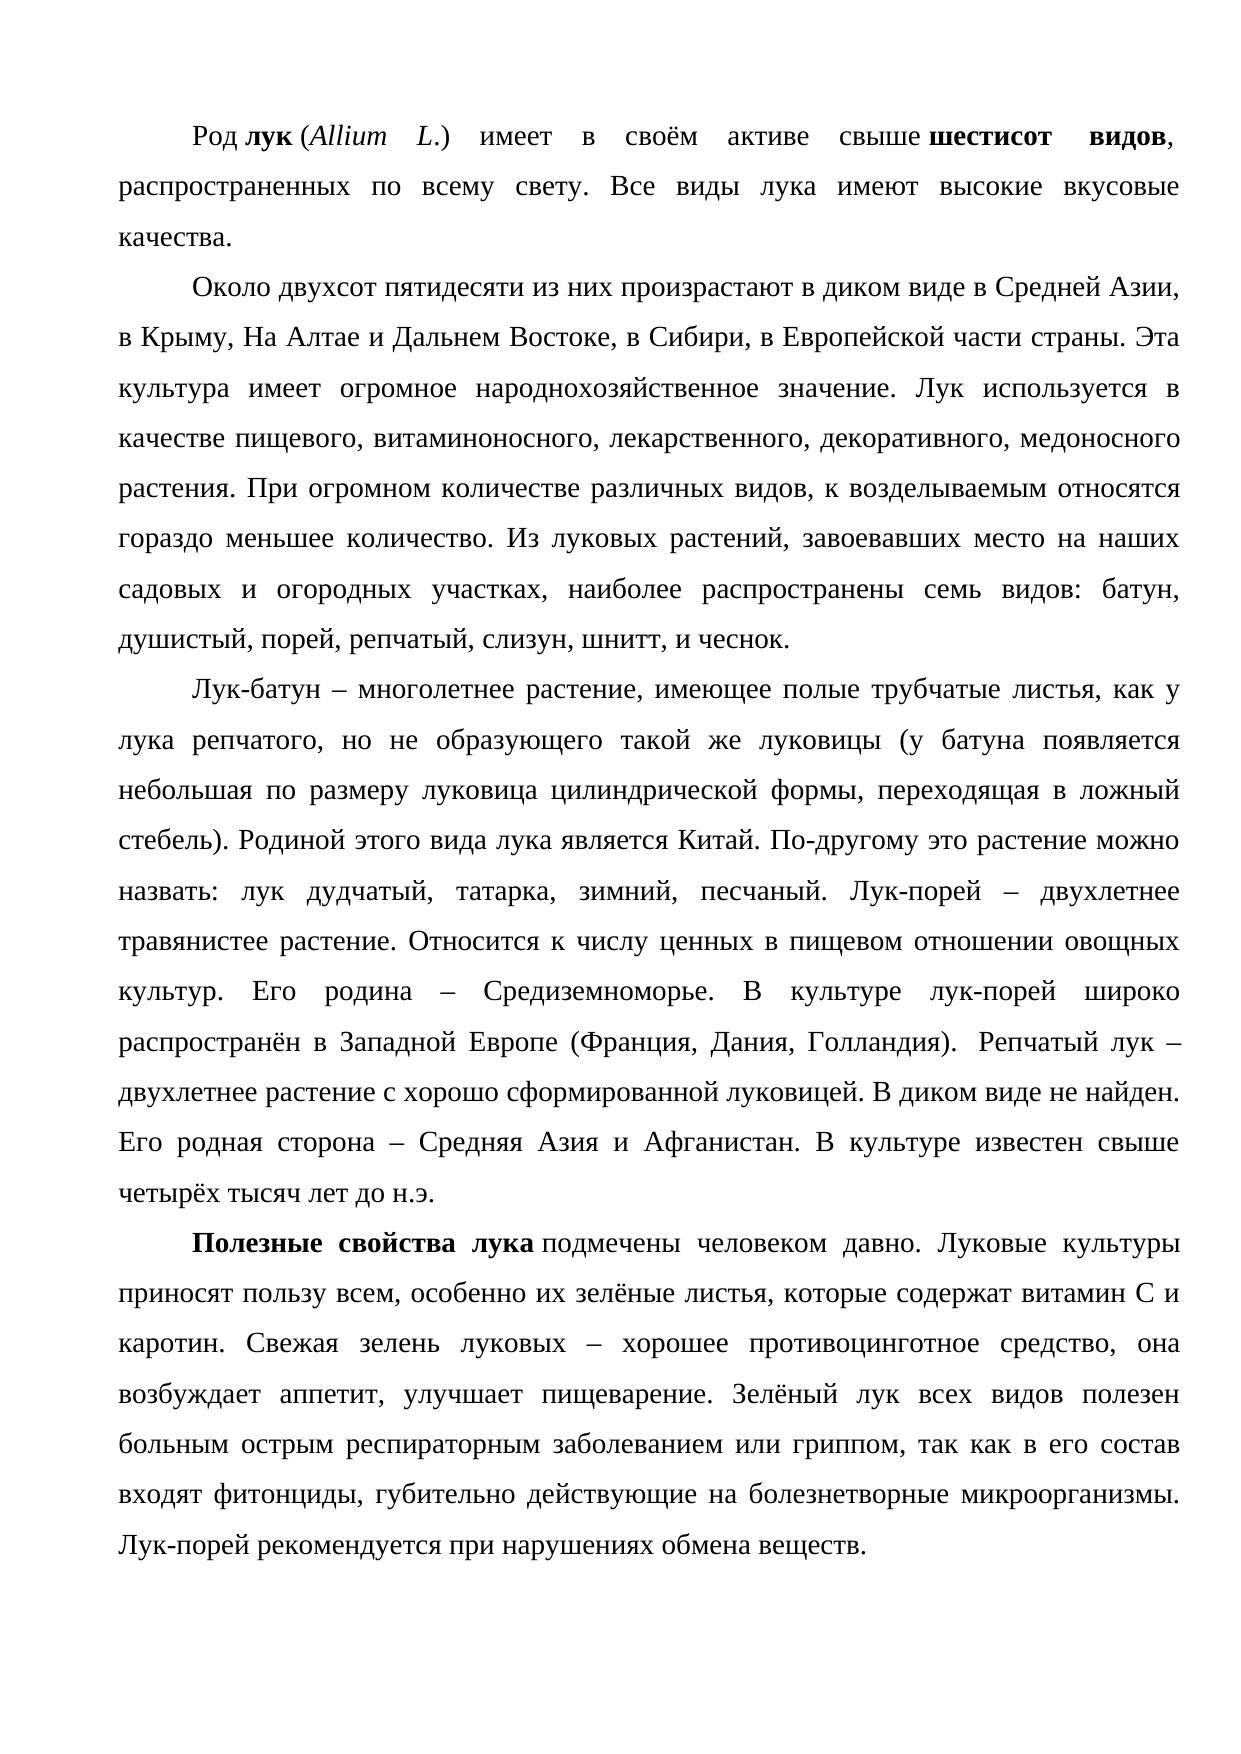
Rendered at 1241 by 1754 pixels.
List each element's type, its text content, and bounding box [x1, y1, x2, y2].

text Полезные свойства лука подмечены человеком давно. Луковые культуры приносят пользу всем, особенно их зелёные листья, которые содержат витамин С и каротин. Свежая зелень луковых – хорошее противоцинготное средство, она возбуждает аппетит, улучшает пищеварение. Зелёный лук всех видов полезен больным острым респираторным заболеванием или гриппом, так как в его состав входят фитонциды, губительно действующие на болезнетворные микроорганизмы. Лук-порей рекомендуется при нарушениях обмена веществ. [118, 1225, 1181, 1560]
text Род лук (Allium L.) имеет в своём активе свыше шестисот видов, распространенных по всему свету. Все виды лука имеют высокие вкусовые качества. [118, 118, 1181, 252]
text Лук-батун – многолетнее растение, имеющее полые трубчатые листья, как у лука репчатого, но не образующего такой же луковицы (у батуна появляется небольшая по размеру луковица цилиндрической формы, переходящая в ложный стебель). Родиной этого вида лука является Китай. По-другому это растение можно назвать: лук дудчатый, татарка, зимний, песчаный. Лук-порей – двухлетнее травянистее растение. Относится к числу ценных в пищевом отношении овощных культур. Его родина – Средиземноморье. В культуре лук-порей широко распространён в Западной Европе (Франция, Дания, Голландия). Репчатый лук – двухлетнее растение с хорошо сформированной луковицей. В диком виде не найден. Его родная сторона – Средняя Азия и Афганистан. В культуре известен свыше четырёх тысяч лет до н.э. [118, 672, 1181, 1208]
text Около двухсот пятидесяти из них произрастают в диком виде в Средней Азии, в Крыму, На Алтае и Дальнем Востоке, в Сибири, в Европейской части страны. Эта культура имеет огромное народнохозяйственное значение. Лук используется в качестве пищевого, витаминоносного, лекарственного, декоративного, медоносного растения. При огромном количестве различных видов, к возделываемым относятся гораздо меньшее количество. Из луковых растений, завоевавших место на наших садовых и огородных участках, наиболее распространены семь видов: батун, душистый, порей, репчатый, слизун, шнитт, и чеснок. [118, 269, 1181, 655]
